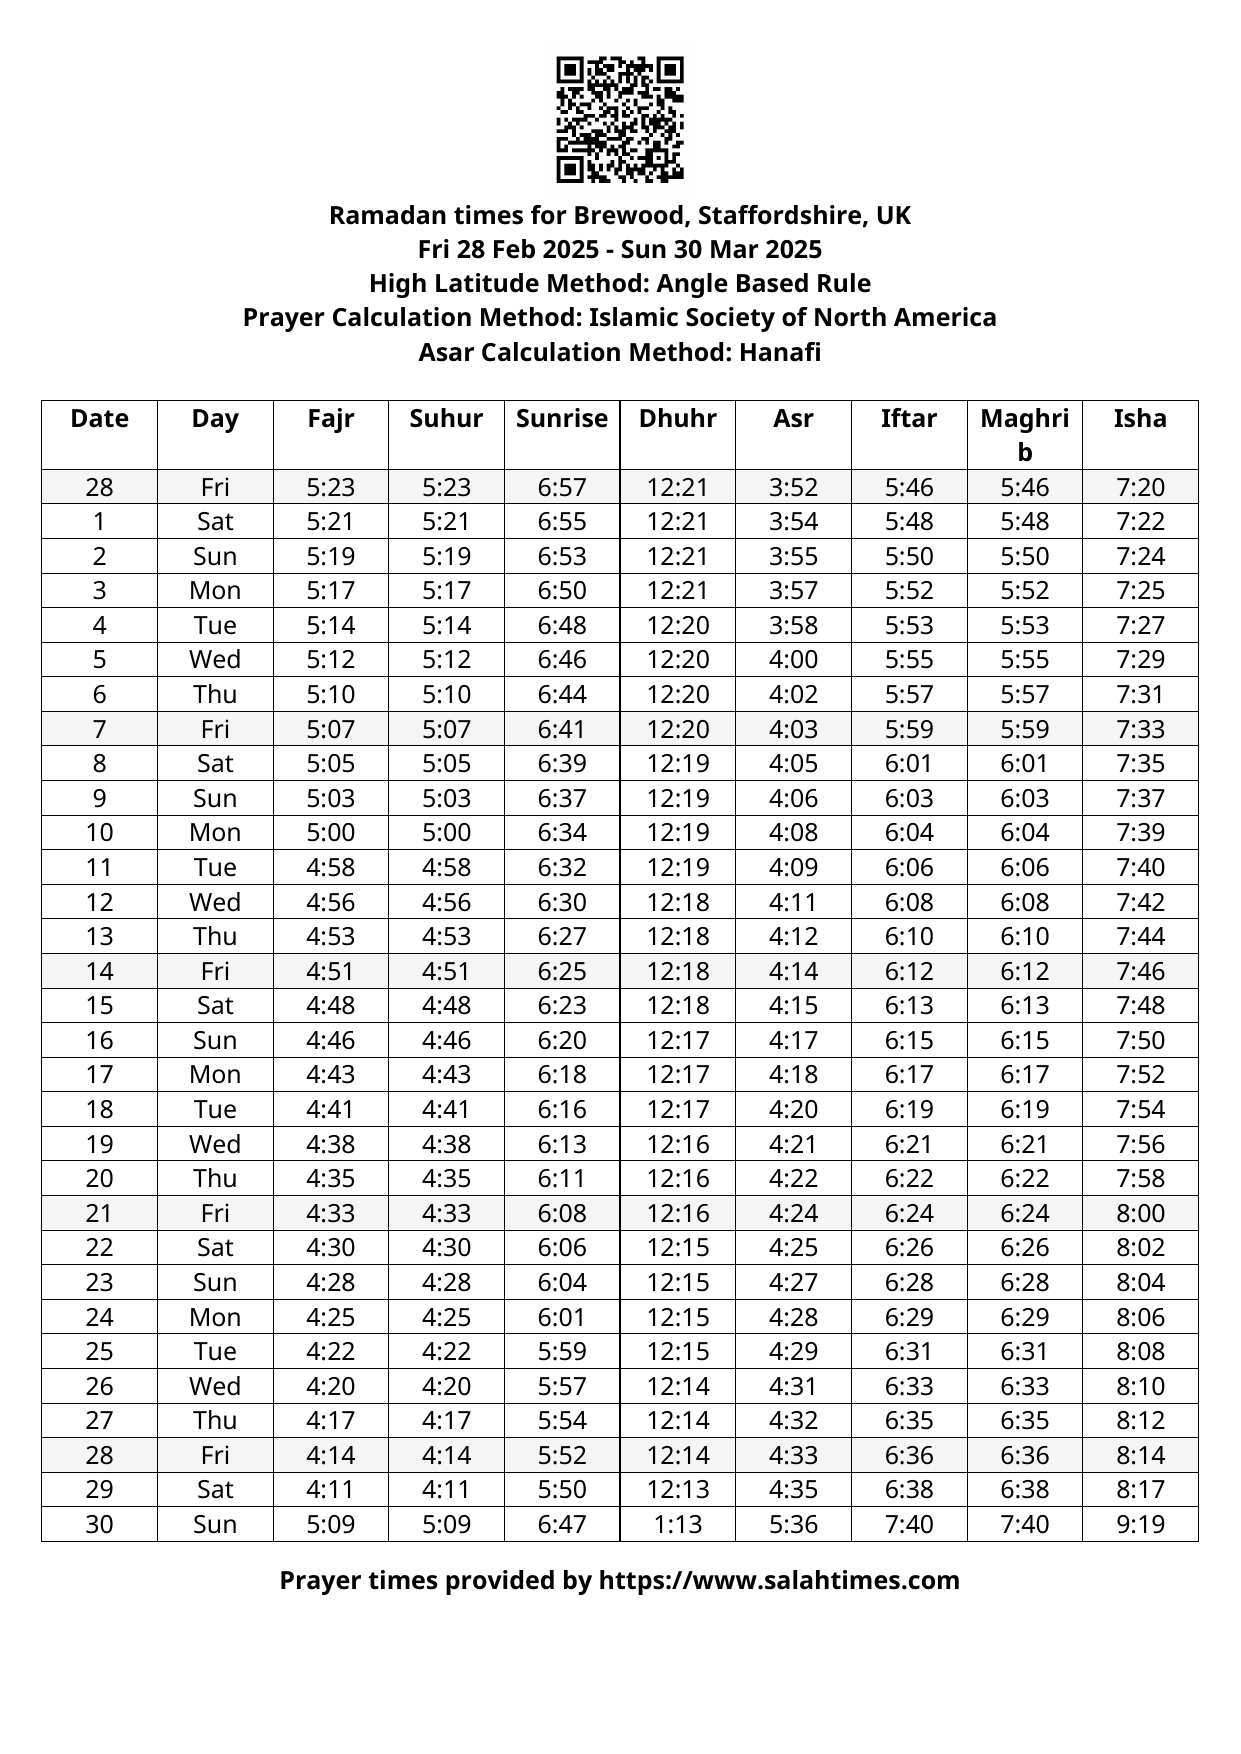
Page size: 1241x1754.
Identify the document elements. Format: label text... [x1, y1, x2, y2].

table_cell 1:13 [621, 1507, 735, 1541]
table_cell Sat [158, 1231, 273, 1264]
table_cell 5:07 [389, 712, 504, 745]
table_cell Tue [158, 1092, 273, 1126]
table_cell 8:10 [1083, 1369, 1198, 1402]
table_cell 8:14 [1083, 1438, 1198, 1472]
table_cell 6:15 [852, 1023, 967, 1057]
table_cell 7:20 [1083, 470, 1198, 503]
table_cell 6:24 [968, 1196, 1082, 1229]
table_cell 6:32 [505, 850, 619, 884]
table_cell 4:58 [274, 850, 388, 884]
table_cell 12:21 [621, 539, 735, 572]
table_cell 6:13 [852, 989, 967, 1022]
table_cell 6:13 [968, 989, 1082, 1022]
text High Latitude Method: Angle Based Rule [42, 266, 1198, 300]
table_cell 6:08 [505, 1196, 619, 1229]
table_cell 4:06 [736, 781, 851, 814]
table_cell 5:57 [852, 677, 967, 711]
table_cell 25 [42, 1334, 157, 1368]
table_cell Fri [158, 1196, 273, 1229]
table_cell 6:03 [968, 781, 1082, 814]
table_cell 6:37 [505, 781, 619, 814]
table_cell 7:25 [1083, 574, 1198, 607]
table_cell 4:33 [274, 1196, 388, 1229]
table_header Suhur [389, 401, 504, 469]
table_cell 12:14 [621, 1369, 735, 1402]
table_cell 2 [42, 539, 157, 572]
table_cell 4:28 [274, 1265, 388, 1299]
table_cell 6:06 [505, 1231, 619, 1264]
table_cell 6:26 [852, 1231, 967, 1264]
table_cell 4:09 [736, 850, 851, 884]
table_cell 6:10 [968, 919, 1082, 953]
table_cell 7:37 [1083, 781, 1198, 814]
table_cell 12:19 [621, 781, 735, 814]
table_cell Wed [158, 885, 273, 918]
table_cell Sun [158, 1507, 273, 1541]
table_cell 6:16 [505, 1092, 619, 1126]
table_cell 6:12 [852, 954, 967, 987]
table_cell 4:22 [274, 1334, 388, 1368]
table_cell 4:38 [389, 1127, 504, 1160]
table_cell 4:38 [274, 1127, 388, 1160]
table_cell Fri [158, 954, 273, 987]
table_cell 5:53 [852, 608, 967, 642]
table_cell 4:22 [736, 1161, 851, 1195]
table_cell 5:59 [505, 1334, 619, 1368]
table_cell 4:02 [736, 677, 851, 711]
table_cell 4:12 [736, 919, 851, 953]
table_cell 6:04 [968, 816, 1082, 849]
table_cell 3 [42, 574, 157, 607]
table_cell 7:40 [1083, 850, 1198, 884]
table_cell 7:40 [852, 1507, 967, 1541]
table_cell 4:53 [389, 919, 504, 953]
table_cell 12:15 [621, 1334, 735, 1368]
table_cell 12:14 [621, 1404, 735, 1437]
table_cell 6:30 [505, 885, 619, 918]
table_cell 5:03 [389, 781, 504, 814]
table_header Date [42, 401, 157, 469]
table_cell 12:17 [621, 1058, 735, 1091]
table_cell 8:17 [1083, 1473, 1198, 1506]
table_cell 7:50 [1083, 1023, 1198, 1057]
table_cell 12:21 [621, 504, 735, 538]
table_cell 6:12 [968, 954, 1082, 987]
text Fri 28 Feb 2025 - Sun 30 Mar 2025 [42, 232, 1198, 266]
table_cell 6:08 [852, 885, 967, 918]
table_cell Wed [158, 643, 273, 676]
table_cell 4:35 [389, 1161, 504, 1195]
table_cell 26 [42, 1369, 157, 1402]
table_cell 5:17 [389, 574, 504, 607]
table_cell 6:44 [505, 677, 619, 711]
table_cell 4:17 [736, 1023, 851, 1057]
table_cell 6:29 [968, 1300, 1082, 1333]
table_cell 12:16 [621, 1161, 735, 1195]
table_cell 12:15 [621, 1300, 735, 1333]
table_cell 6:27 [505, 919, 619, 953]
table_cell 6:10 [852, 919, 967, 953]
table_cell 6:17 [968, 1058, 1082, 1091]
table_cell 4:15 [736, 989, 851, 1022]
table_cell Sun [158, 1265, 273, 1299]
table_cell 7:44 [1083, 919, 1198, 953]
table_cell 4:48 [274, 989, 388, 1022]
table_cell 5:57 [968, 677, 1082, 711]
table_cell 7 [42, 712, 157, 745]
table_cell 12:20 [621, 677, 735, 711]
table_cell 6:01 [852, 746, 967, 780]
table_cell 6:39 [505, 746, 619, 780]
table_cell 12:19 [621, 816, 735, 849]
table_cell 7:42 [1083, 885, 1198, 918]
table_cell 12:18 [621, 919, 735, 953]
table_cell 12:14 [621, 1438, 735, 1472]
table_cell 9 [42, 781, 157, 814]
table_cell 6:20 [505, 1023, 619, 1057]
table_cell 3:52 [736, 470, 851, 503]
table_cell 5:52 [968, 574, 1082, 607]
table_cell 6:22 [968, 1161, 1082, 1195]
table_cell 6:21 [852, 1127, 967, 1160]
table_cell 4:43 [274, 1058, 388, 1091]
table_cell 6:06 [852, 850, 967, 884]
table_cell 12:20 [621, 712, 735, 745]
table_cell 6:29 [852, 1300, 967, 1333]
table_cell Sun [158, 781, 273, 814]
table_cell Sat [158, 989, 273, 1022]
table_cell 5:52 [505, 1438, 619, 1472]
table_cell 23 [42, 1265, 157, 1299]
table_cell 4:11 [389, 1473, 504, 1506]
table_cell 7:54 [1083, 1092, 1198, 1126]
table_cell 7:35 [1083, 746, 1198, 780]
table_cell 6:24 [852, 1196, 967, 1229]
table_cell 5:59 [852, 712, 967, 745]
table_cell 7:27 [1083, 608, 1198, 642]
table_cell 6:28 [852, 1265, 967, 1299]
table_cell 28 [42, 470, 157, 503]
table_cell Sat [158, 504, 273, 538]
table_cell 4:28 [736, 1300, 851, 1333]
table_cell 7:29 [1083, 643, 1198, 676]
table_cell 5:57 [505, 1369, 619, 1402]
table_cell 6:01 [505, 1300, 619, 1333]
text Ramadan times for Brewood, Staffordshire, UK [42, 198, 1198, 232]
table_cell 6:04 [852, 816, 967, 849]
table_cell 4:46 [274, 1023, 388, 1057]
table_cell 5:17 [274, 574, 388, 607]
table_cell 6:11 [505, 1161, 619, 1195]
table_cell 4:00 [736, 643, 851, 676]
table_cell 6:55 [505, 504, 619, 538]
table_cell 7:48 [1083, 989, 1198, 1022]
table_cell Thu [158, 1404, 273, 1437]
table_cell 5:36 [736, 1507, 851, 1541]
table_cell 4:17 [274, 1404, 388, 1437]
table_cell 1 [42, 504, 157, 538]
table_cell 5:03 [274, 781, 388, 814]
table_cell 12:17 [621, 1023, 735, 1057]
table_header Asr [736, 401, 851, 469]
table_header Isha [1083, 401, 1198, 469]
table_header Dhuhr [621, 401, 735, 469]
table_cell Thu [158, 919, 273, 953]
table_cell 4:27 [736, 1265, 851, 1299]
table_cell 8:12 [1083, 1404, 1198, 1437]
table_cell 7:56 [1083, 1127, 1198, 1160]
table_cell 7:52 [1083, 1058, 1198, 1091]
table_cell 12:20 [621, 608, 735, 642]
text Asar Calculation Method: Hanafi [42, 334, 1198, 368]
table_cell 8:00 [1083, 1196, 1198, 1229]
table_cell 11 [42, 850, 157, 884]
table_cell 5:07 [274, 712, 388, 745]
table_cell Fri [158, 470, 273, 503]
table_cell 4:18 [736, 1058, 851, 1091]
table_cell 5:00 [389, 816, 504, 849]
table_cell 6:23 [505, 989, 619, 1022]
table_cell Fri [158, 712, 273, 745]
table_cell 4 [42, 608, 157, 642]
table_cell 4:17 [389, 1404, 504, 1437]
table_cell 5:19 [274, 539, 388, 572]
table_cell 4:21 [736, 1127, 851, 1160]
table_cell 6 [42, 677, 157, 711]
table_cell 17 [42, 1058, 157, 1091]
table_cell 12:13 [621, 1473, 735, 1506]
table_cell 5:10 [389, 677, 504, 711]
table_cell 4:41 [274, 1092, 388, 1126]
table_cell Mon [158, 1300, 273, 1333]
table_cell 12:18 [621, 885, 735, 918]
table_cell 5:21 [389, 504, 504, 538]
table_cell 4:24 [736, 1196, 851, 1229]
table_cell 6:03 [852, 781, 967, 814]
table_cell 6:08 [968, 885, 1082, 918]
table_header Maghrib [968, 401, 1082, 469]
table_cell 6:34 [505, 816, 619, 849]
table_cell 30 [42, 1507, 157, 1541]
table_cell 12:17 [621, 1092, 735, 1126]
table_cell 6:50 [505, 574, 619, 607]
table_cell 5:09 [389, 1507, 504, 1541]
table_cell 7:22 [1083, 504, 1198, 538]
table_cell 10 [42, 816, 157, 849]
table_cell 4:11 [274, 1473, 388, 1506]
table_cell 4:33 [389, 1196, 504, 1229]
table_cell 24 [42, 1300, 157, 1333]
table_cell 21 [42, 1196, 157, 1229]
table_cell 5:12 [389, 643, 504, 676]
table_cell Thu [158, 1161, 273, 1195]
table_cell 5:09 [274, 1507, 388, 1541]
table_cell 7:31 [1083, 677, 1198, 711]
table_cell 6:31 [852, 1334, 967, 1368]
table_cell 4:51 [389, 954, 504, 987]
table_cell Thu [158, 677, 273, 711]
table_cell 4:25 [736, 1231, 851, 1264]
table_cell 5:10 [274, 677, 388, 711]
table_cell Wed [158, 1369, 273, 1402]
table_cell 5:46 [852, 470, 967, 503]
table_cell 5:05 [389, 746, 504, 780]
picture [542, 41, 699, 198]
table_cell 4:14 [389, 1438, 504, 1472]
table_cell 4:56 [274, 885, 388, 918]
table_cell 5:23 [389, 470, 504, 503]
table_cell 6:48 [505, 608, 619, 642]
table_cell 4:20 [389, 1369, 504, 1402]
table_cell 6:28 [968, 1265, 1082, 1299]
text Prayer Calculation Method: Islamic Society of North America [42, 300, 1198, 334]
table_cell 5:05 [274, 746, 388, 780]
table_cell 19 [42, 1127, 157, 1160]
table_header Iftar [852, 401, 967, 469]
table_cell 6:13 [505, 1127, 619, 1160]
table_cell 4:35 [736, 1473, 851, 1506]
table_cell Fri [158, 1438, 273, 1472]
table_cell 5:50 [505, 1473, 619, 1506]
table_cell 4:41 [389, 1092, 504, 1126]
table_cell Mon [158, 816, 273, 849]
table_cell 5:54 [505, 1404, 619, 1437]
table_cell 5:48 [968, 504, 1082, 538]
table_cell 6:35 [852, 1404, 967, 1437]
text Prayer times provided by https://www.salahtimes.com [42, 1563, 1198, 1597]
table_cell 4:51 [274, 954, 388, 987]
table_cell 6:41 [505, 712, 619, 745]
table_cell 6:26 [968, 1231, 1082, 1264]
table_cell 6:19 [852, 1092, 967, 1126]
table_cell Sat [158, 1473, 273, 1506]
table_cell 8 [42, 746, 157, 780]
table_cell 4:14 [736, 954, 851, 987]
table_cell 4:29 [736, 1334, 851, 1368]
table_cell 5:52 [852, 574, 967, 607]
table_cell 6:17 [852, 1058, 967, 1091]
table_cell 6:36 [968, 1438, 1082, 1472]
table_cell 8:04 [1083, 1265, 1198, 1299]
table_cell 6:22 [852, 1161, 967, 1195]
table_cell 18 [42, 1092, 157, 1126]
table_cell 4:05 [736, 746, 851, 780]
table_cell 12:15 [621, 1265, 735, 1299]
table_cell 15 [42, 989, 157, 1022]
table_cell 7:40 [968, 1507, 1082, 1541]
table_cell 4:22 [389, 1334, 504, 1368]
table_cell 6:53 [505, 539, 619, 572]
table_cell 3:57 [736, 574, 851, 607]
table_header Day [158, 401, 273, 469]
table_cell 6:33 [852, 1369, 967, 1402]
table_cell 7:46 [1083, 954, 1198, 987]
table_cell 12 [42, 885, 157, 918]
table_cell 5:55 [968, 643, 1082, 676]
table_cell 20 [42, 1161, 157, 1195]
table_cell 9:19 [1083, 1507, 1198, 1541]
table_cell 5:59 [968, 712, 1082, 745]
table_cell 8:02 [1083, 1231, 1198, 1264]
table_cell 12:20 [621, 643, 735, 676]
table_cell 4:25 [274, 1300, 388, 1333]
table_cell 5:14 [389, 608, 504, 642]
table_cell 6:46 [505, 643, 619, 676]
table_cell 6:01 [968, 746, 1082, 780]
table_cell 3:55 [736, 539, 851, 572]
table_cell 6:36 [852, 1438, 967, 1472]
table_cell 4:56 [389, 885, 504, 918]
table_cell 6:33 [968, 1369, 1082, 1402]
table_cell Mon [158, 1058, 273, 1091]
table_cell 4:46 [389, 1023, 504, 1057]
table_cell 6:15 [968, 1023, 1082, 1057]
table_cell 6:38 [968, 1473, 1082, 1506]
table_cell 4:31 [736, 1369, 851, 1402]
table_cell 5:50 [968, 539, 1082, 572]
table_header Fajr [274, 401, 388, 469]
table_cell 5:55 [852, 643, 967, 676]
table_cell 4:33 [736, 1438, 851, 1472]
table_cell 4:28 [389, 1265, 504, 1299]
table_cell Sat [158, 746, 273, 780]
table_cell 12:16 [621, 1196, 735, 1229]
table_cell Wed [158, 1127, 273, 1160]
table_cell 4:53 [274, 919, 388, 953]
table_cell 6:04 [505, 1265, 619, 1299]
table_cell 4:08 [736, 816, 851, 849]
table_cell 5 [42, 643, 157, 676]
table_cell 5:46 [968, 470, 1082, 503]
table_cell Tue [158, 850, 273, 884]
table_cell 6:18 [505, 1058, 619, 1091]
table_cell 12:19 [621, 746, 735, 780]
table_cell 28 [42, 1438, 157, 1472]
table_cell 5:12 [274, 643, 388, 676]
table_cell 4:58 [389, 850, 504, 884]
table_header Sunrise [505, 401, 619, 469]
table_cell 4:25 [389, 1300, 504, 1333]
table_cell 22 [42, 1231, 157, 1264]
table_cell 12:21 [621, 470, 735, 503]
table_cell 4:20 [274, 1369, 388, 1402]
table_cell 6:19 [968, 1092, 1082, 1126]
table_cell Tue [158, 1334, 273, 1368]
table_cell 6:21 [968, 1127, 1082, 1160]
table_cell 5:14 [274, 608, 388, 642]
table_cell 27 [42, 1404, 157, 1437]
table_cell 5:21 [274, 504, 388, 538]
table_cell 4:20 [736, 1092, 851, 1126]
table_cell 5:23 [274, 470, 388, 503]
table_cell 6:35 [968, 1404, 1082, 1437]
table_cell 6:57 [505, 470, 619, 503]
table_cell 6:47 [505, 1507, 619, 1541]
table_cell 8:06 [1083, 1300, 1198, 1333]
table_cell 4:35 [274, 1161, 388, 1195]
table_cell Sun [158, 539, 273, 572]
table_cell 5:53 [968, 608, 1082, 642]
table_cell 12:18 [621, 989, 735, 1022]
table_cell 4:30 [274, 1231, 388, 1264]
table_cell 4:48 [389, 989, 504, 1022]
table_cell 14 [42, 954, 157, 987]
table_cell Mon [158, 574, 273, 607]
table_cell 6:06 [968, 850, 1082, 884]
table_cell 7:39 [1083, 816, 1198, 849]
table_cell 4:11 [736, 885, 851, 918]
table_cell 4:43 [389, 1058, 504, 1091]
table_cell 12:21 [621, 574, 735, 607]
table_cell 3:58 [736, 608, 851, 642]
table_cell Sun [158, 1023, 273, 1057]
table_cell 5:00 [274, 816, 388, 849]
table_cell 12:15 [621, 1231, 735, 1264]
table_cell 4:32 [736, 1404, 851, 1437]
table_cell 3:54 [736, 504, 851, 538]
table_cell 16 [42, 1023, 157, 1057]
table_cell 12:16 [621, 1127, 735, 1160]
table_cell 5:50 [852, 539, 967, 572]
table_cell Tue [158, 608, 273, 642]
table_cell 4:03 [736, 712, 851, 745]
table_cell 13 [42, 919, 157, 953]
table_cell 8:08 [1083, 1334, 1198, 1368]
table_cell 6:38 [852, 1473, 967, 1506]
table_cell 4:14 [274, 1438, 388, 1472]
table_cell 5:19 [389, 539, 504, 572]
table_cell 29 [42, 1473, 157, 1506]
table_cell 7:24 [1083, 539, 1198, 572]
table_cell 7:58 [1083, 1161, 1198, 1195]
table_cell 5:48 [852, 504, 967, 538]
table_cell 7:33 [1083, 712, 1198, 745]
table_cell 6:31 [968, 1334, 1082, 1368]
table_cell 4:30 [389, 1231, 504, 1264]
table_cell 12:18 [621, 954, 735, 987]
table_cell 12:19 [621, 850, 735, 884]
table_cell 6:25 [505, 954, 619, 987]
